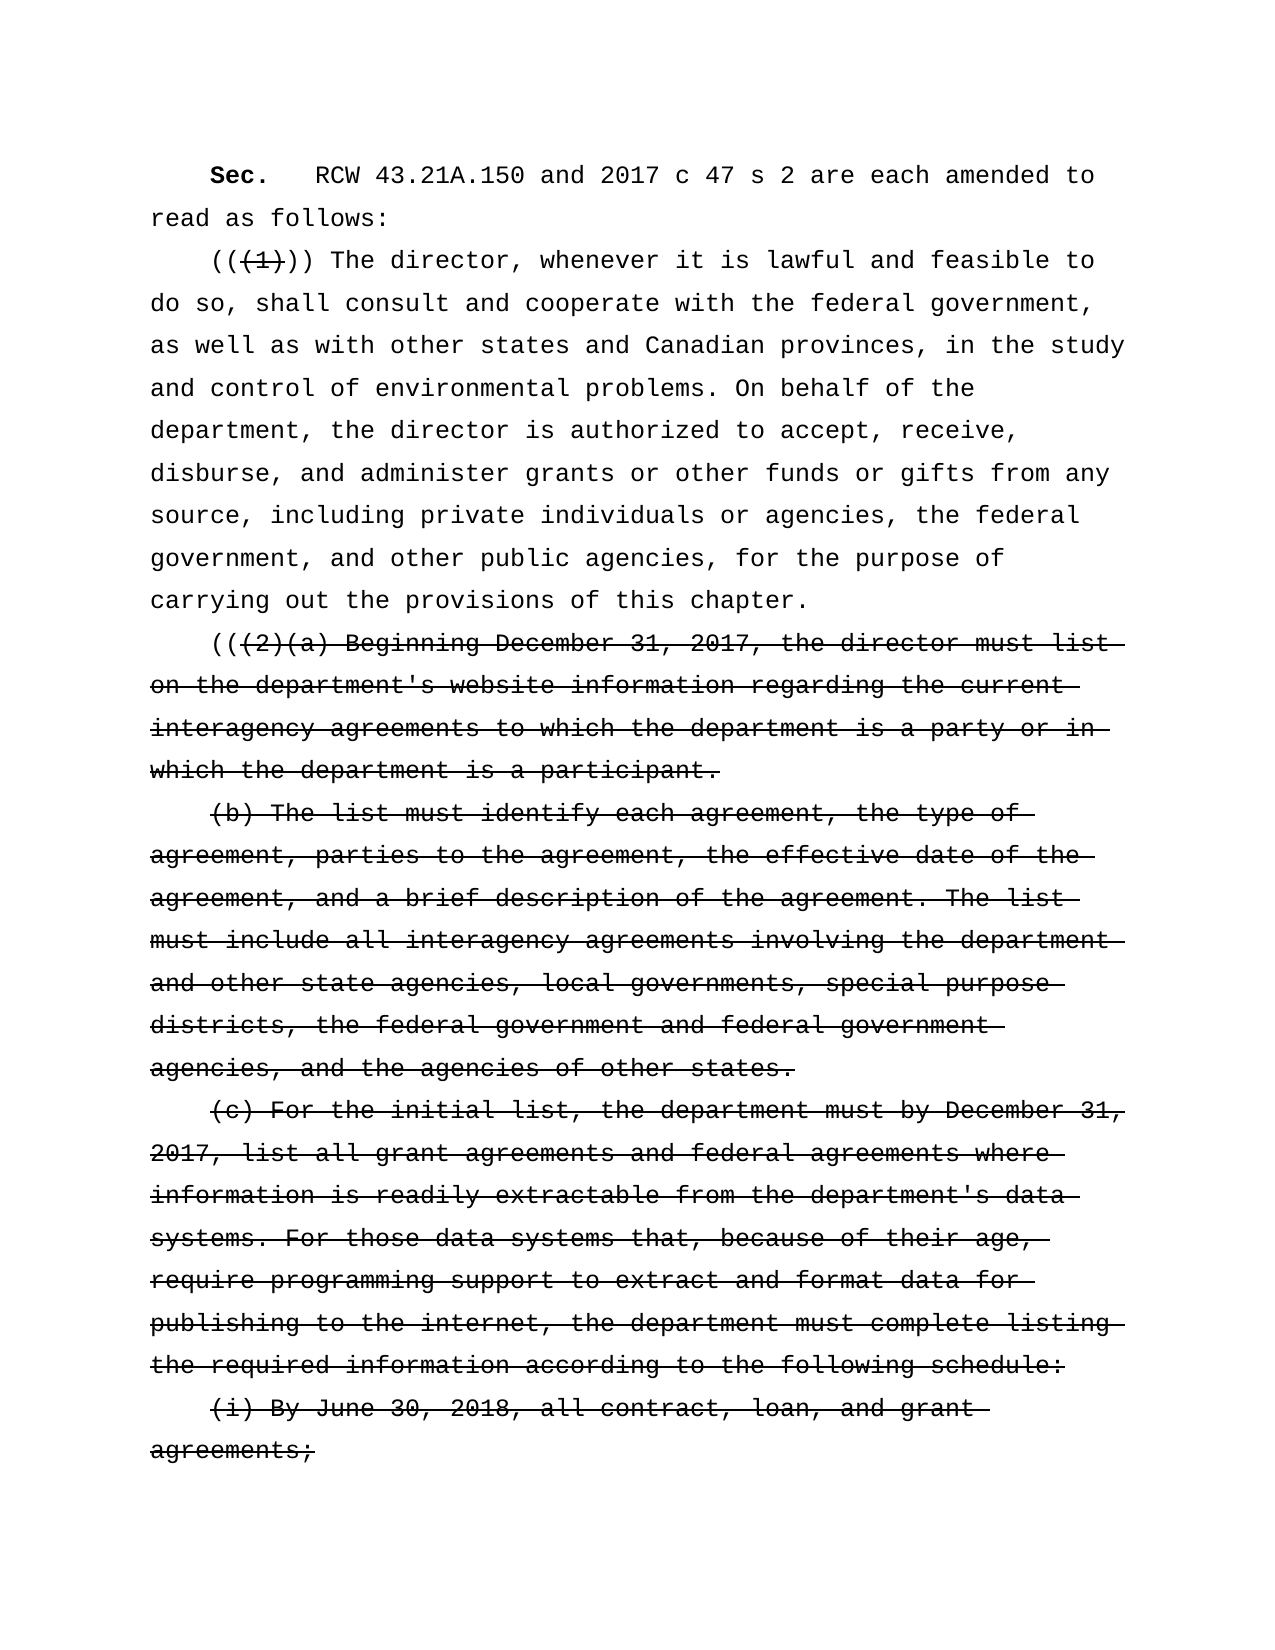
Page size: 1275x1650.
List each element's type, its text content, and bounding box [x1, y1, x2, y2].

text (i) By June 30, 2018, all contract, loan, and grant agreements; [150, 1382, 1125, 1467]
text (b) The list must identify each agreement, the type of agreement, parties to the agreement, the effective date of the agreement, and a brief description of the agreement. The list must include all interagency agreements involving the department and other state agencies, local governments, special purpose districts, the federal government and federal government agencies, and the agencies of other states. [150, 787, 1125, 941]
text (c) For the initial list, the department must by December 31, 2017, list all grant agreements and federal agreements where information is readily extractable from the department's data systems. For those data systems that, because of their age, require programming support to extract and format data for publishing to the internet, the department must complete listing the required information according to the following schedule: [150, 1085, 1125, 1324]
text (b) The list must identify each agreement, the type of agreement, parties to the agreement, the effective date of the agreement, and a brief description of the agreement. The list must include all interagency agreements involving the department and other state agencies, local governments, special purpose districts, the federal government and federal government agencies, and the agencies of other states. [150, 943, 1125, 1085]
text (c) For the initial list, the department must by December 31, 2017, list all grant agreements and federal agreements where information is readily extractable from the department's data systems. For those data systems that, because of their age, require programming support to extract and format data for publishing to the internet, the department must complete listing the required information according to the following schedule: [150, 1326, 1125, 1382]
text (((2)(a) Beginning December 31, 2017, the director must list on the department's website information regarding the current interagency agreements to which the department is a party or in which the department is a participant. [150, 617, 1125, 787]
text Sec. RCW 43.21A.150 and 2017 c 47 s 2 are each amended to read as follows: [150, 150, 1125, 235]
text (((1))) The director, whenever it is lawful and feasible to do so, shall consult and cooperate with the federal government, as well as with other states and Canadian provinces, in the study and control of environmental problems. On behalf of the department, the director is authorized to accept, receive, disburse, and administer grants or other funds or gifts from any source, including private individuals or agencies, the federal government, and other public agencies, for the purpose of carrying out the provisions of this chapter. [150, 235, 1125, 617]
